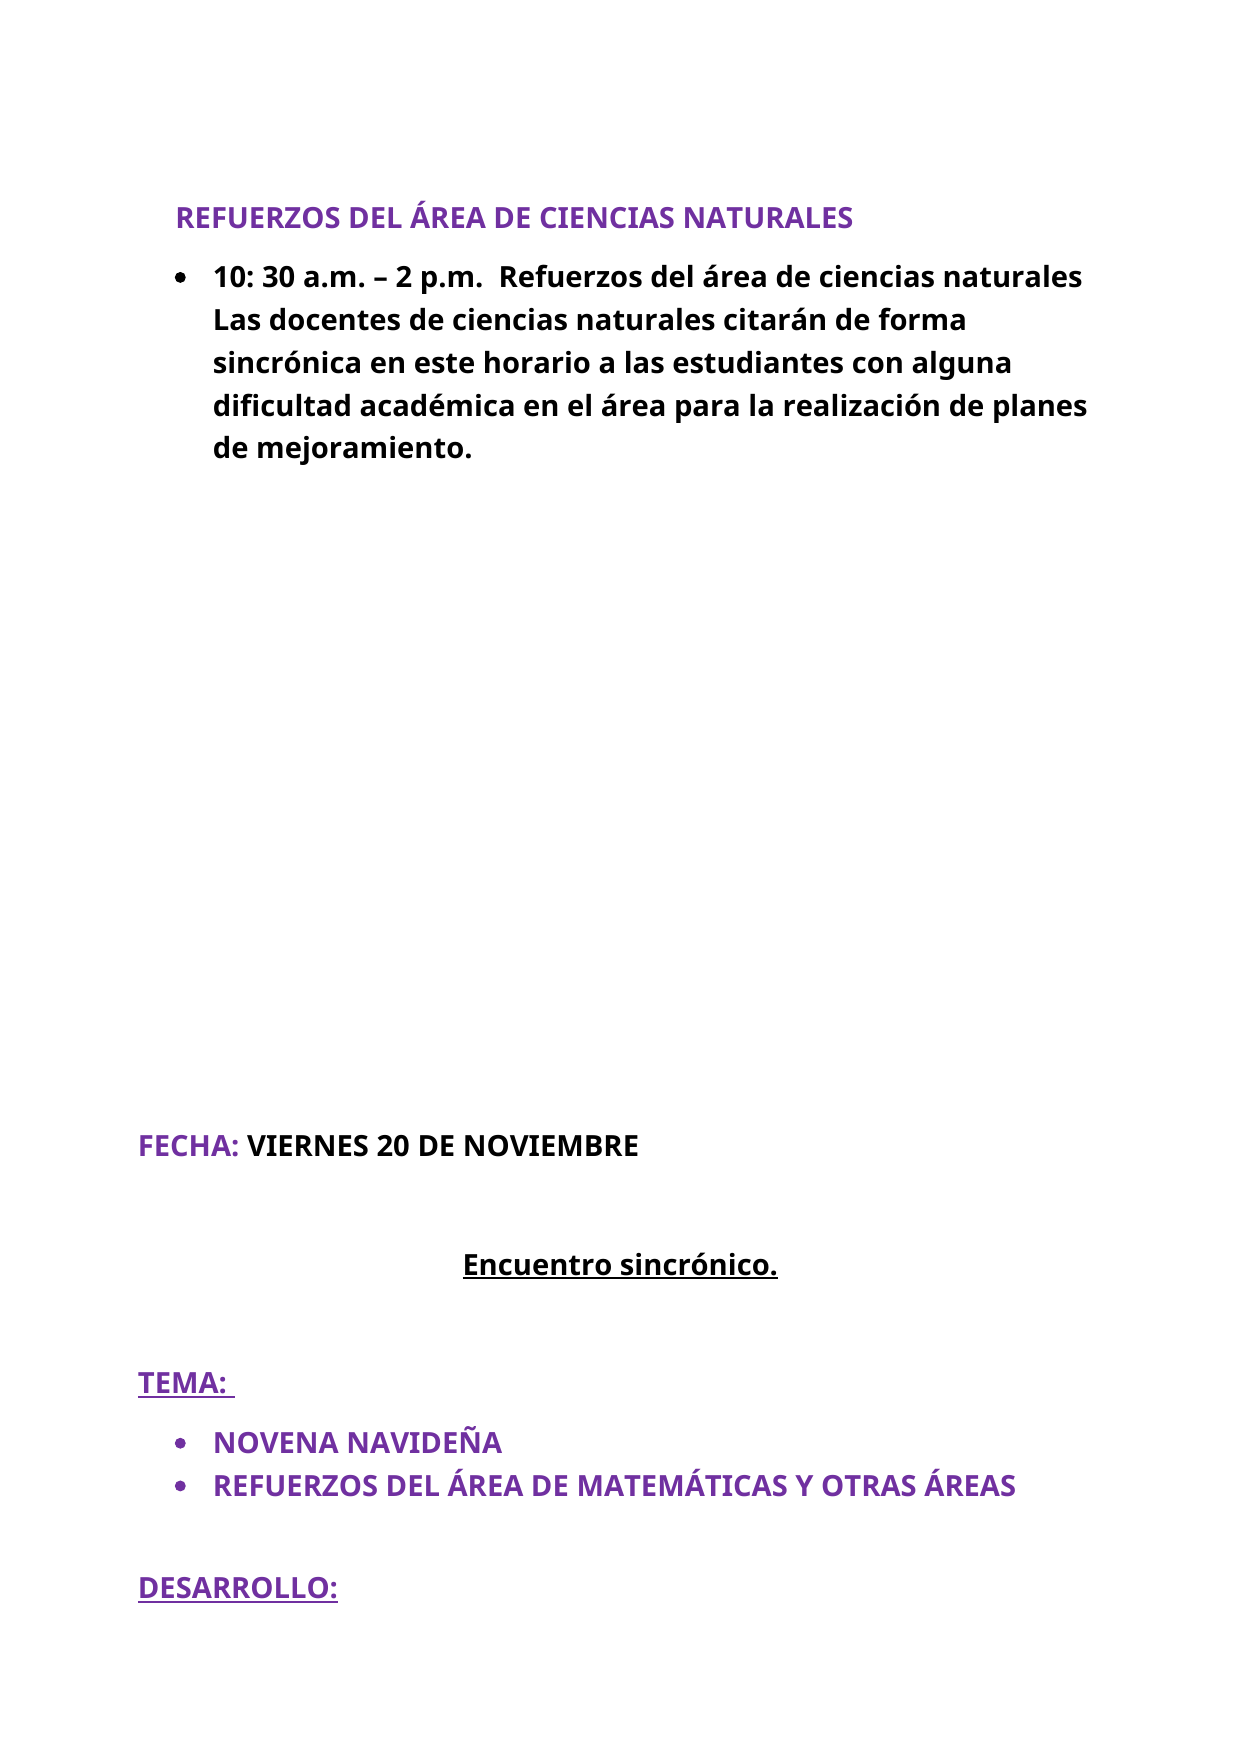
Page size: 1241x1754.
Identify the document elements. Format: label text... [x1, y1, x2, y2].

list REFUERZOS DEL ÁREA DE MATEMÁTICAS Y OTRAS ÁREAS [175, 1465, 1103, 1505]
list NOVENA NAVIDEÑA [175, 1422, 1103, 1462]
text FECHA: VIERNES 20 DE NOVIEMBRE [138, 1125, 1103, 1164]
list Las docentes de ciencias naturales citarán de forma sincrónica en este horario a las estudiantes con alguna dificultad académica en el área para la realización de planes de mejoramiento. [213, 299, 1103, 467]
text DESARROLLO: [138, 1567, 1103, 1607]
list 10: 30 a.m. – 2 p.m. Refuerzos del área de ciencias naturales [175, 257, 1103, 296]
text Encuentro sincrónico. [138, 1244, 1103, 1283]
text REFUERZOS DEL ÁREA DE CIENCIAS NATURALES [175, 197, 1103, 237]
text TEMA: [138, 1363, 1103, 1402]
